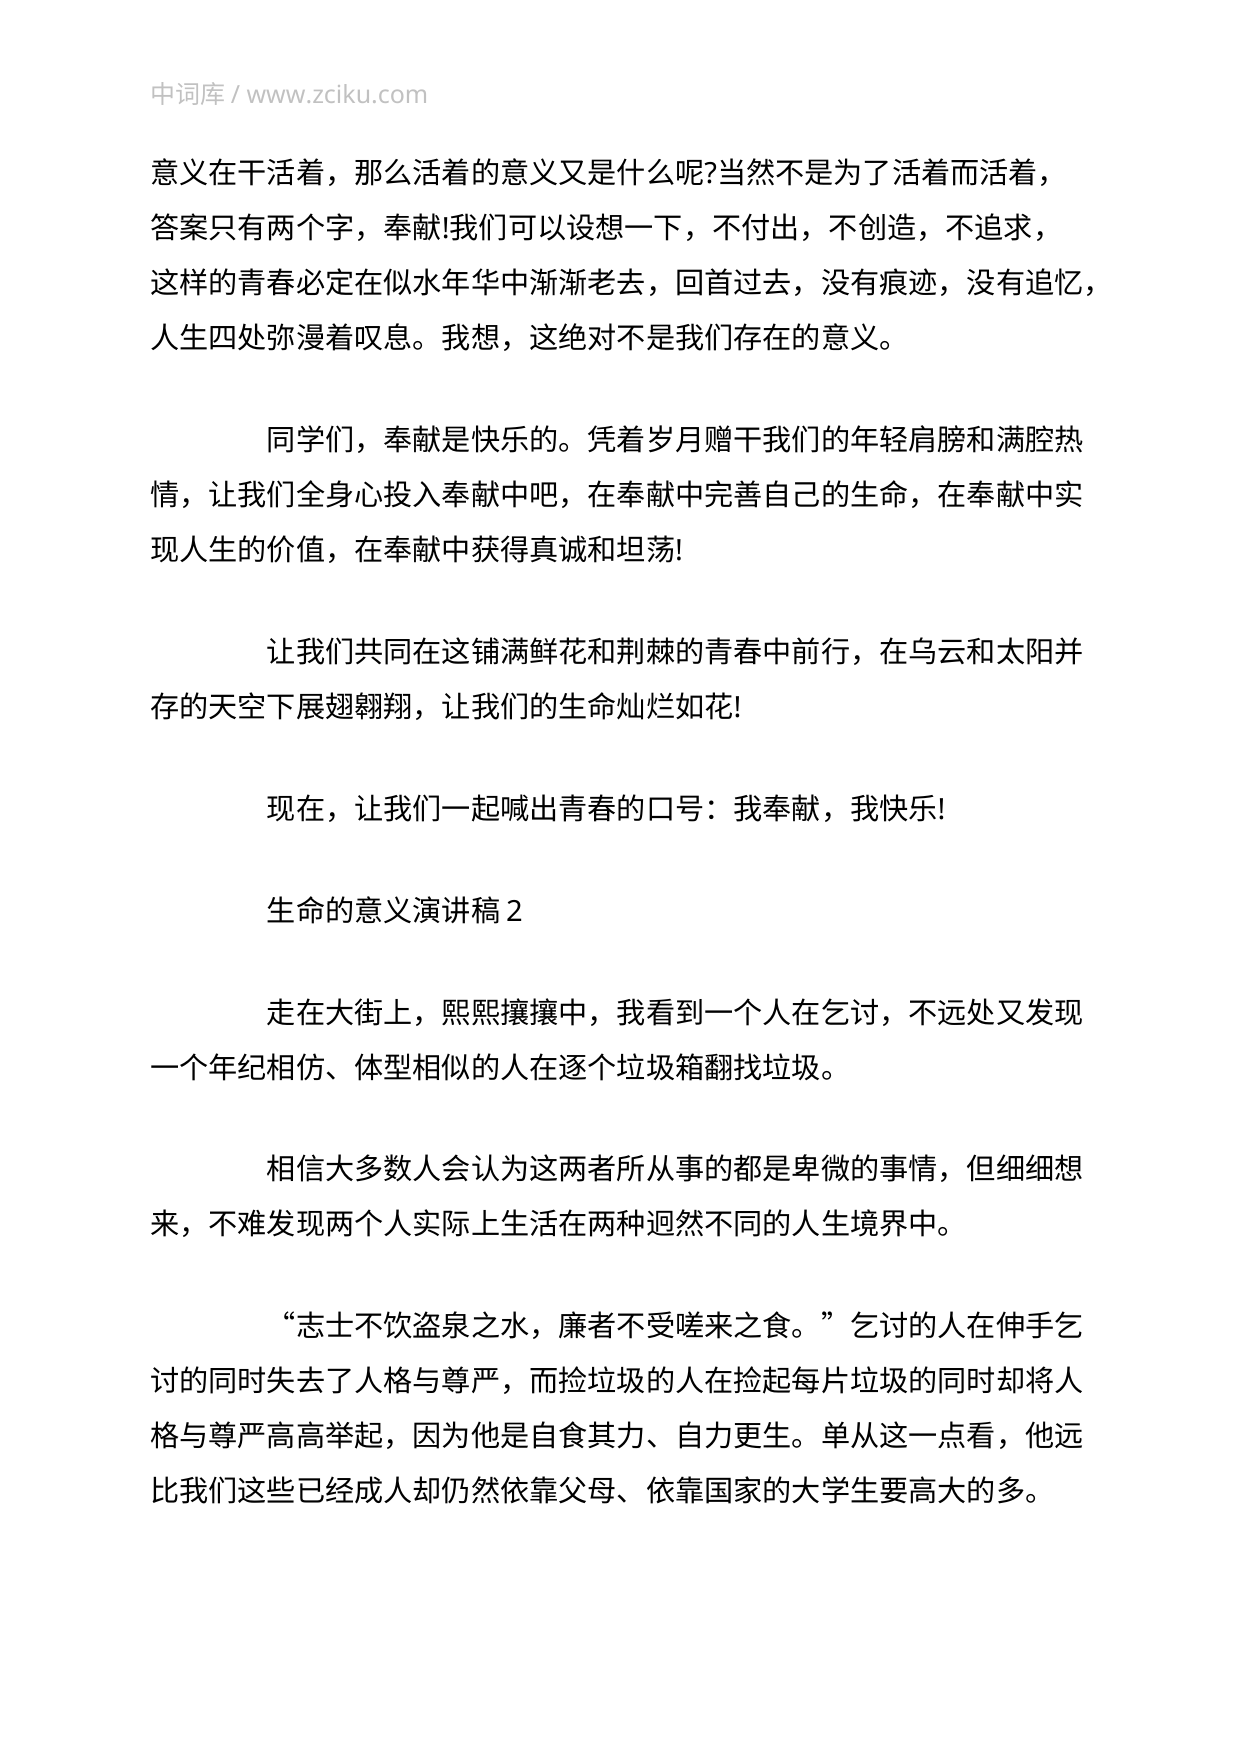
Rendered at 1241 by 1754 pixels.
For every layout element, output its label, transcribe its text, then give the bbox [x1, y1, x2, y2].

text 同学们，奉献是快乐的。凭着岁月赠干我们的年轻肩膀和满腔热情，让我们全身心投入奉献中吧，在奉献中完善自己的生命，在奉献中实现人生的价值，在奉献中获得真诚和坦荡! [150, 417, 1090, 569]
text 生命的意义演讲稿2 [150, 887, 1090, 930]
text 相信大多数人会认为这两者所从事的都是卑微的事情，但细细想来，不难发现两个人实际上生活在两种迥然不同的人生境界中。 [150, 1146, 1090, 1243]
text “志士不饮盗泉之水，廉者不受嗟来之食。”乞讨的人在伸手乞讨的同时失去了人格与尊严，而捡垃圾的人在捡起每片垃圾的同时却将人格与尊严高高举起，因为他是自食其力、自力更生。单从这一点看，他远比我们这些已经成人却仍然依靠父母、依靠国家的大学生要高大的多。 [150, 1303, 1090, 1509]
text 走在大街上，熙熙攘攘中，我看到一个人在乞讨，不远处又发现一个年纪相仿、体型相似的人在逐个垃圾箱翻找垃圾。 [150, 989, 1090, 1086]
text 现在，让我们一起喊出青春的口号：我奉献，我快乐! [150, 785, 1090, 828]
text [150, 150, 1090, 357]
text 让我们共同在这铺满鲜花和荆棘的青春中前行，在乌云和太阳并存的天空下展翅翱翔，让我们的生命灿烂如花! [150, 628, 1090, 726]
